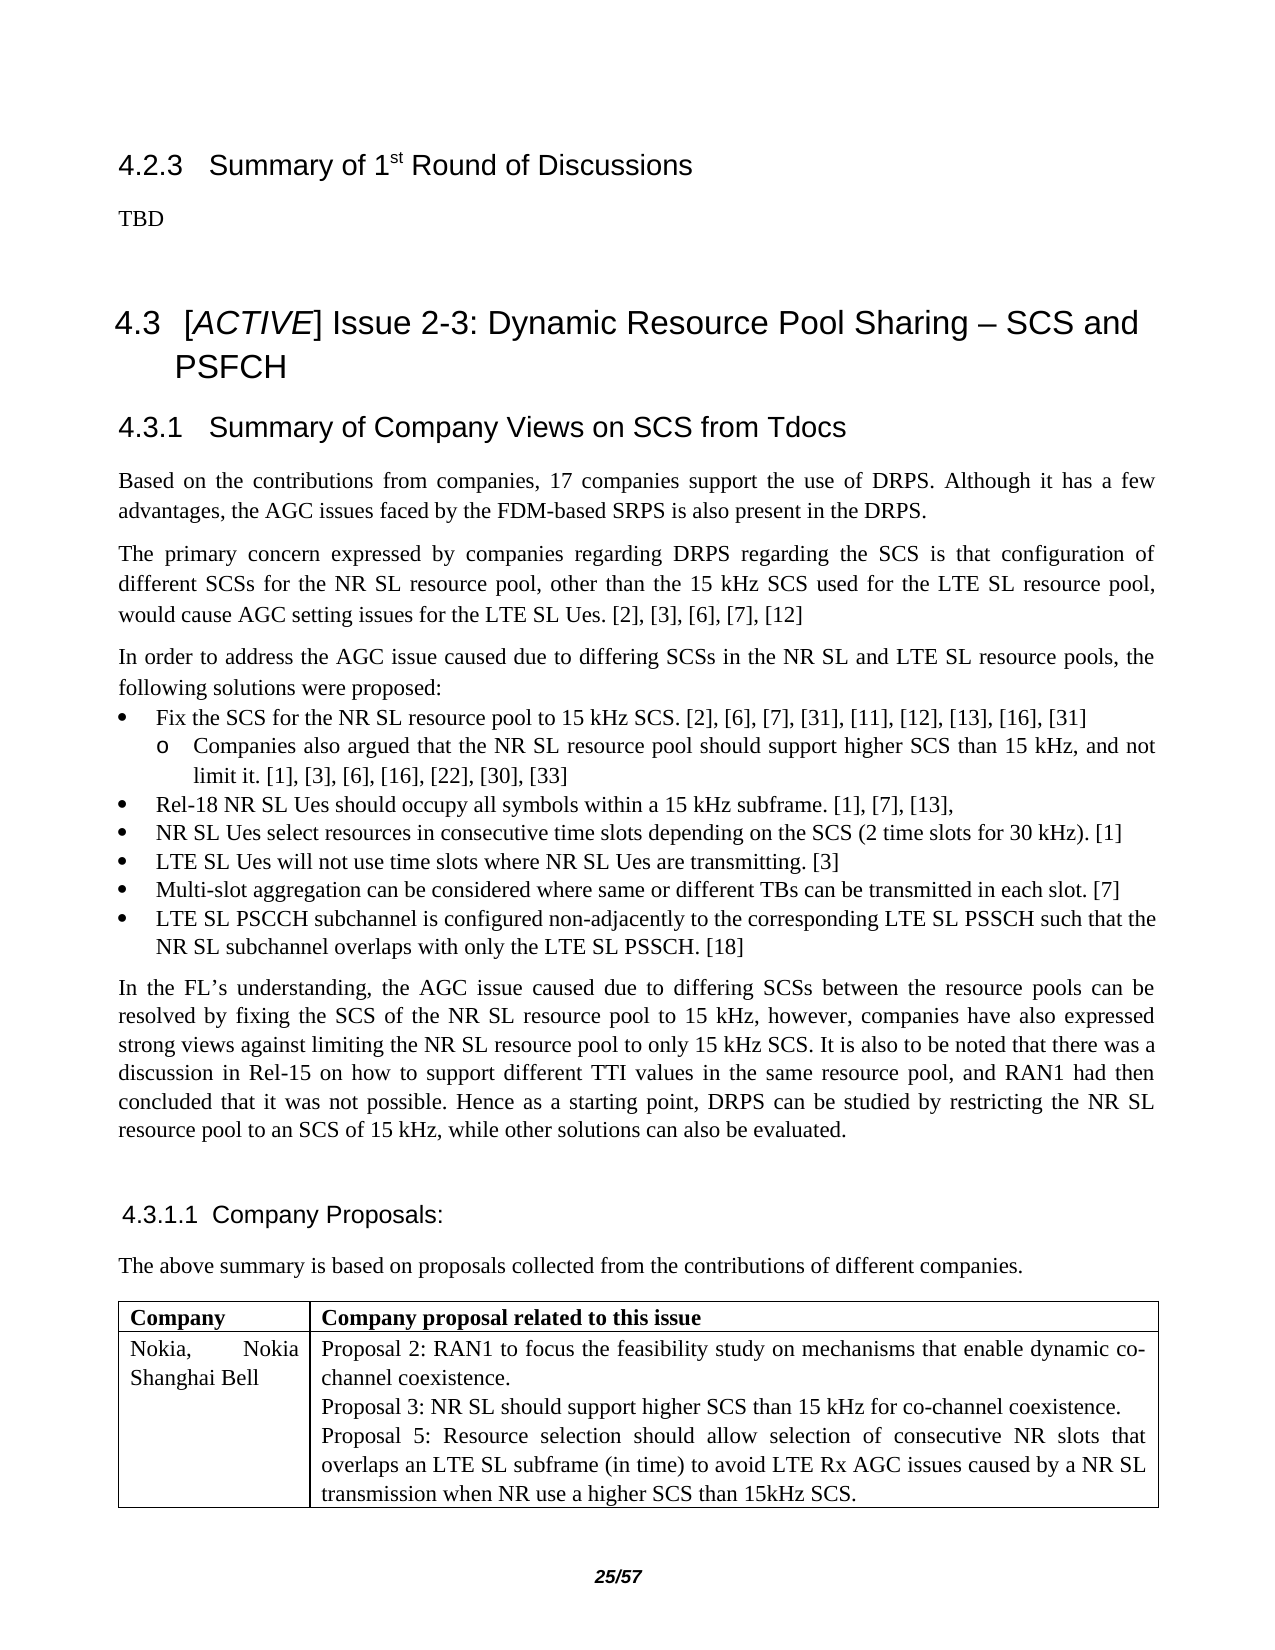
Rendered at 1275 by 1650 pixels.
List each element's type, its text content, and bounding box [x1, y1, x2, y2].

text In the FL’s understanding, the AGC issue caused due to differing SCSs between the resource pools can be resolved by fixing the SCS of the NR SL resource pool to 15 kHz, however, companies have also expressed strong views against limiting the NR SL resource pool to only 15 kHz SCS. It is also to be noted that there was a discussion in Rel-15 on how to support different TTI values in the same resource pool, and RAN1 had then concluded that it was not possible. Hence as a starting point, DRPS can be studied by restricting the NR SL resource pool to an SCS of 15 kHz, while other solutions can also be evaluated. [118, 974, 1157, 1143]
list LTE SL Ues will not use time slots where NR SL Ues are transmitting. [3] [118, 848, 1157, 874]
list Fix the SCS for the NR SL resource pool to 15 kHz SCS. [2], [6], [7], [31], [11], [12], [13], [16], [31] [118, 704, 1157, 730]
text Based on the contributions from companies, 17 companies support the use of DRPS. Although it has a few advantages, the AGC issues faced by the FDM-based SRPS is also present in the DRPS. [118, 467, 1157, 524]
subtitle Summary of 1st Round of Discussions [118, 148, 1157, 181]
text TBD [118, 205, 1157, 231]
text The above summary is based on proposals collected from the contributions of different companies. [118, 1252, 1157, 1278]
list Multi-slot aggregation can be considered where same or different TBs can be transmitted in each slot. [7] [118, 876, 1157, 903]
text In order to address the AGC issue caused due to differing SCSs in the NR SL and LTE SL resource pools, the following solutions were proposed: [118, 643, 1157, 700]
subtitle [ACTIVE] Issue 2-3: Dynamic Resource Pool Sharing – SCS and PSFCH [114, 303, 1157, 386]
text The primary concern expressed by companies regarding DRPS regarding the SCS is that configuration of different SCSs for the NR SL resource pool, other than the 15 kHz SCS used for the LTE SL resource pool, would cause AGC setting issues for the LTE SL Ues. [2], [3], [6], [7], [12] [118, 540, 1157, 627]
list Rel-18 NR SL Ues should occupy all symbols within a 15 kHz subframe. [1], [7], [13], [118, 791, 1157, 817]
table_header Company proposal related to this issue [311, 1302, 1158, 1331]
table_cell Proposal 2: RAN1 to focus the feasibility study on mechanisms that enable dynamic co-channel coexistence. Proposal 3: NR SL should support higher SCS than 15 kHz for co-channel coexistence. Proposal 5: Resource selection should allow selection of consecutive NR slots that overlaps an LTE SL subframe (in time) to avoid LTE Rx AGC issues caused by a NR SL transmission when NR use a higher SCS than 15kHz SCS. [311, 1332, 1158, 1507]
subtitle Summary of Company Views on SCS from Tdocs [118, 410, 1157, 443]
list Companies also argued that the NR SL resource pool should support higher SCS than 15 kHz, and not limit it. [1], [3], [6], [16], [22], [30], [33] [156, 732, 1157, 789]
table_cell Nokia, Nokia Shanghai Bell [119, 1332, 309, 1507]
list LTE SL PSCCH subchannel is configured non-adjacently to the corresponding LTE SL PSSCH such that the NR SL subchannel overlaps with only the LTE SL PSSCH. [18] [118, 905, 1157, 959]
list NR SL Ues select resources in consecutive time slots depending on the SCS (2 time slots for 30 kHz). [1] [118, 819, 1157, 846]
table_header Company [119, 1302, 309, 1331]
subtitle Company Proposals: [122, 1200, 1157, 1229]
